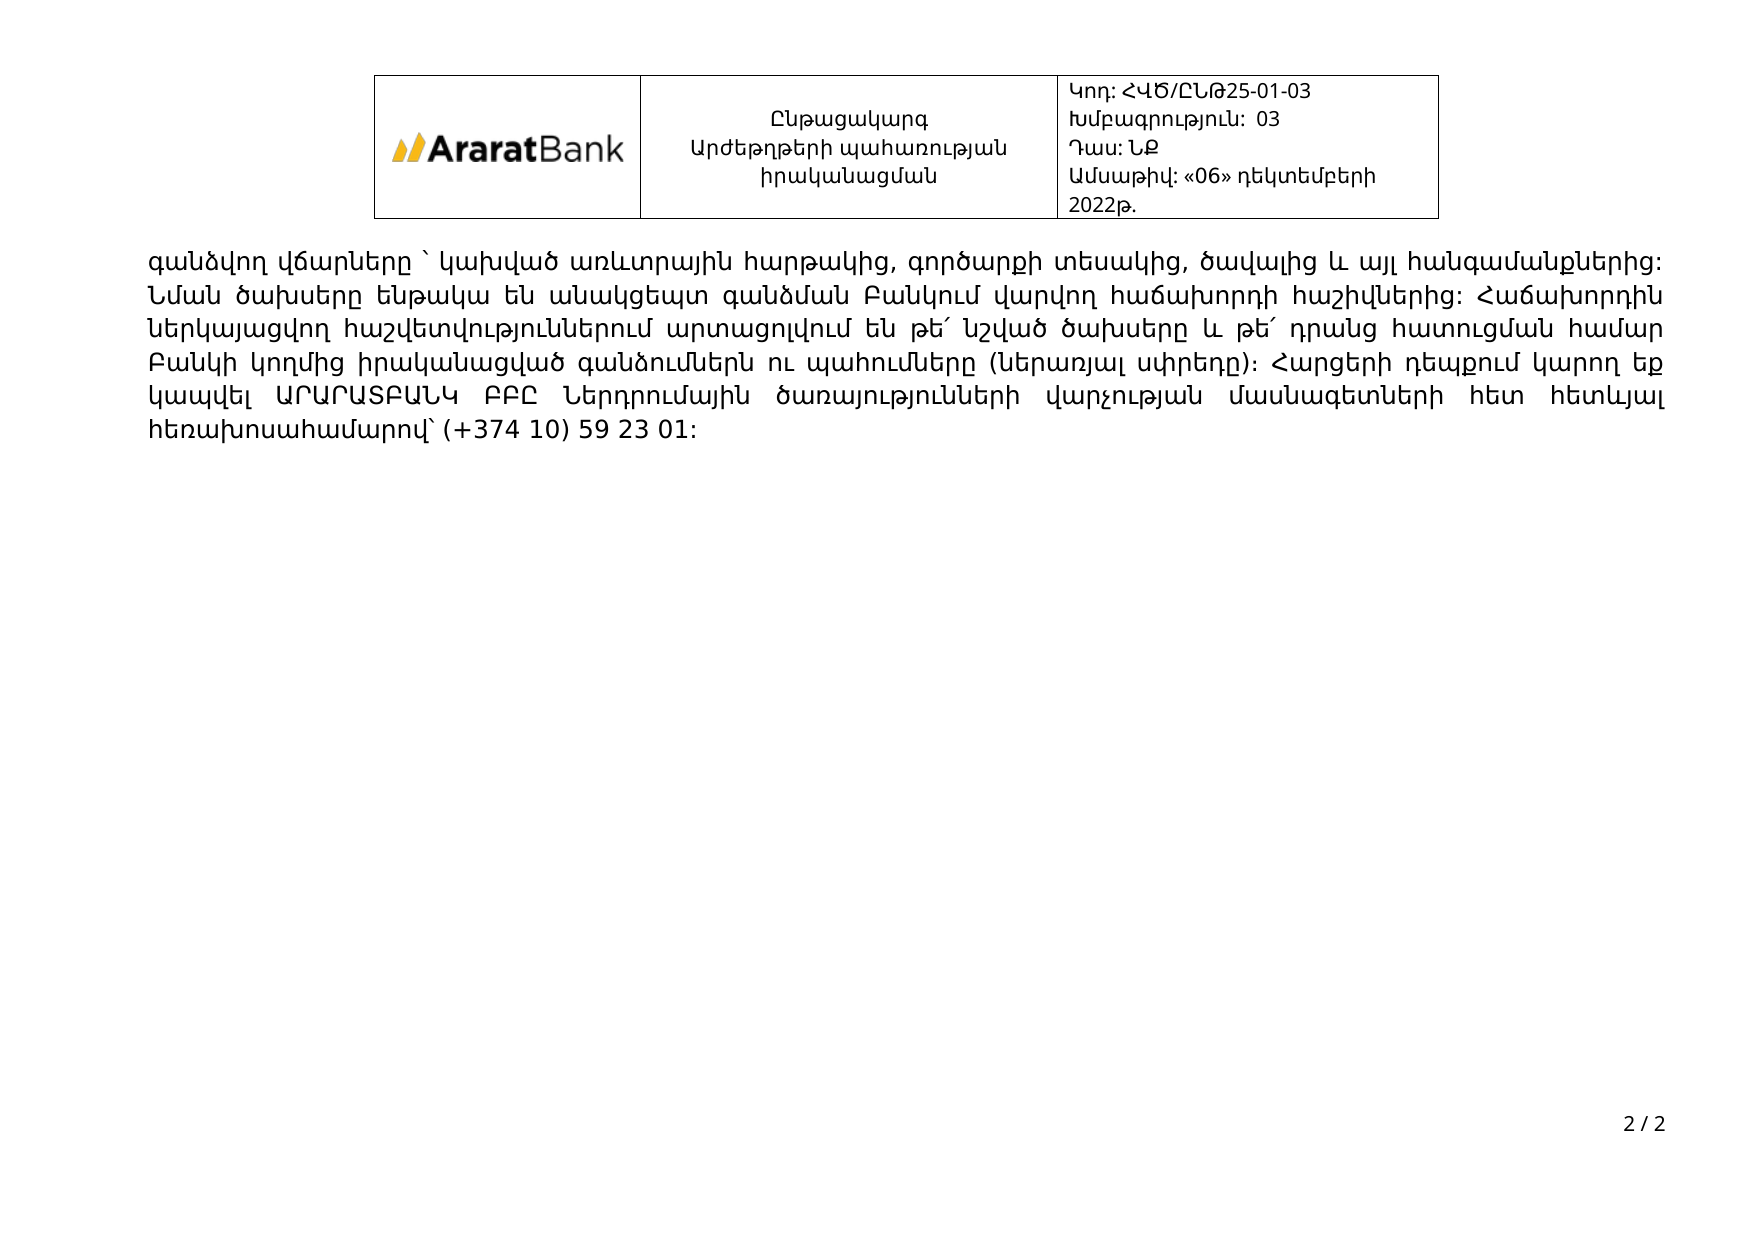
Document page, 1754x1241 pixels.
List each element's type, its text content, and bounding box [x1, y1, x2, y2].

picture [392, 132, 624, 162]
